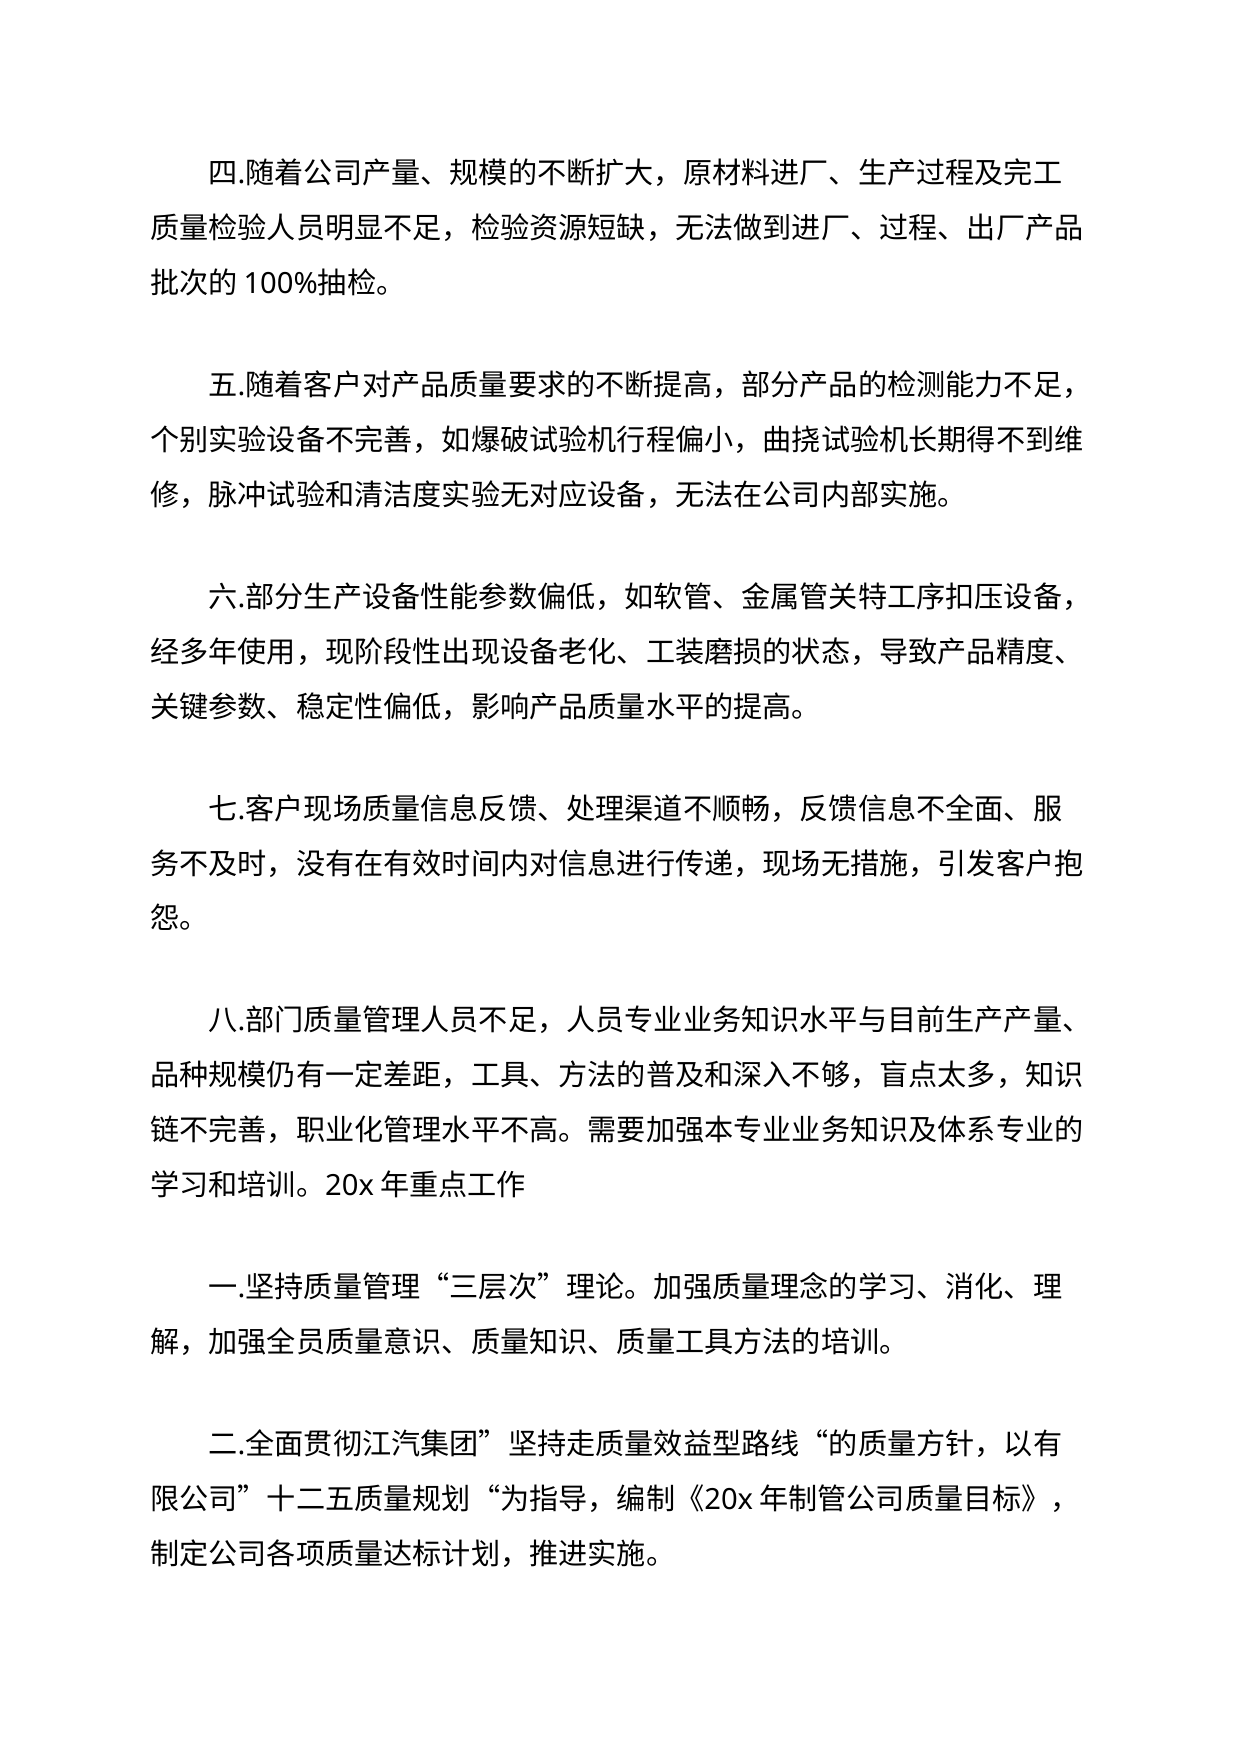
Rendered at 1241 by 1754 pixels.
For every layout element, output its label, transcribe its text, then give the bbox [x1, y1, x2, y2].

text 四.随着公司产量、规模的不断扩大，原材料进厂、生产过程及完工质量检验人员明显不足，检验资源短缺，无法做到进厂、过程、出厂产品批次的100%抽检。 [150, 150, 1090, 302]
text 二.全面贯彻江汽集团”坚持走质量效益型路线“的质量方针，以有限公司”十二五质量规划“为指导，编制《20x年制管公司质量目标》，制定公司各项质量达标计划，推进实施。 [150, 1420, 1090, 1573]
text 一.坚持质量管理“三层次”理论。加强质量理念的学习、消化、理解，加强全员质量意识、质量知识、质量工具方法的培训。 [150, 1264, 1090, 1361]
text 八.部门质量管理人员不足，人员专业业务知识水平与目前生产产量、品种规模仍有一定差距，工具、方法的普及和深入不够，盲点太多，知识链不完善，职业化管理水平不高。需要加强本专业业务知识及体系专业的学习和培训。20x年重点工作 [150, 997, 1090, 1204]
text 六.部分生产设备性能参数偏低，如软管、金属管关特工序扣压设备，经多年使用，现阶段性出现设备老化、工装磨损的状态，导致产品精度、关键参数、稳定性偏低，影响产品质量水平的提高。 [150, 573, 1090, 726]
text 七.客户现场质量信息反馈、处理渠道不顺畅，反馈信息不全面、服务不及时，没有在有效时间内对信息进行传递，现场无措施，引发客户抱怨。 [150, 785, 1090, 937]
text 五.随着客户对产品质量要求的不断提高，部分产品的检测能力不足，个别实验设备不完善，如爆破试验机行程偏小，曲挠试验机长期得不到维修，脉冲试验和清洁度实验无对应设备，无法在公司内部实施。 [150, 362, 1090, 514]
